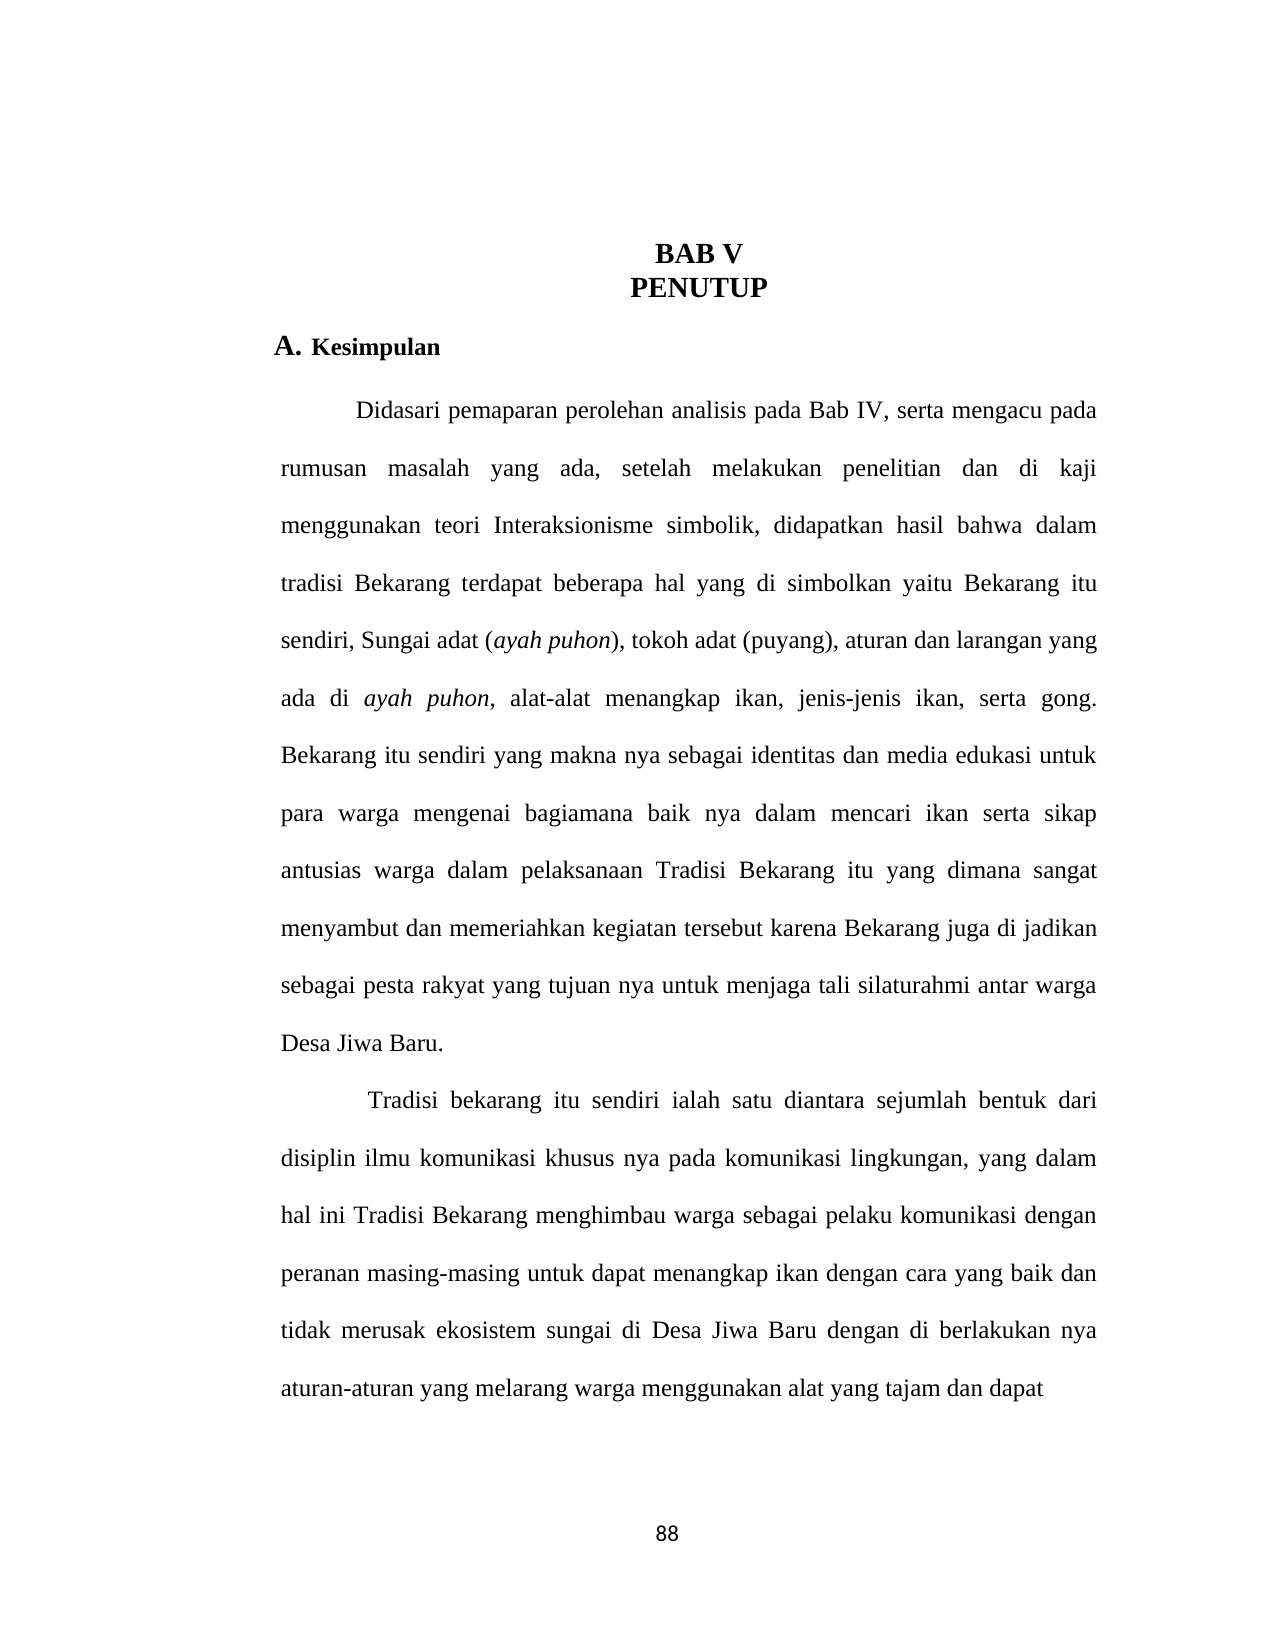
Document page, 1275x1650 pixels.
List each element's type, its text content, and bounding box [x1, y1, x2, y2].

subtitle PENUTUP [300, 270, 1098, 303]
list Tradisi bekarang itu sendiri ialah satu diantara sejumlah bentuk dari disiplin ilmu komunikasi khusus nya pada komunikasi lingkungan, yang dalam hal ini Tradisi Bekarang menghimbau warga sebagai pelaku komunikasi dengan peranan masing-masing untuk dapat menangkap ikan dengan cara yang baik dan tidak merusak ekosistem sungai di Desa Jiwa Baru dengan di berlakukan nya aturan-aturan yang melarang warga menggunakan alat yang tajam dan dapat [281, 1085, 1098, 1402]
subtitle Kesimpulan [274, 328, 1098, 362]
list Didasari pemaparan perolehan analisis pada Bab IV, serta mengacu pada rumusan masalah yang ada, setelah melakukan penelitian dan di kaji menggunakan teori Interaksionisme simbolik, didapatkan hasil bahwa dalam tradisi Bekarang terdapat beberapa hal yang di simbolkan yaitu Bekarang itu sendiri, Sungai adat (ayah puhon), tokoh adat (puyang), aturan dan larangan yang ada di ayah puhon, alat-alat menangkap ikan, jenis-jenis ikan, serta gong. Bekarang itu sendiri yang makna nya sebagai identitas dan media edukasi untuk para warga mengenai bagiamana baik nya dalam mencari ikan serta sikap antusias warga dalam pelaksanaan Tradisi Bekarang itu yang dimana sangat menyambut dan memeriahkan kegiatan tersebut karena Bekarang juga di jadikan sebagai pesta rakyat yang tujuan nya untuk menjaga tali silaturahmi antar warga Desa Jiwa Baru. [281, 395, 1098, 1057]
subtitle BAB V [300, 236, 1098, 270]
